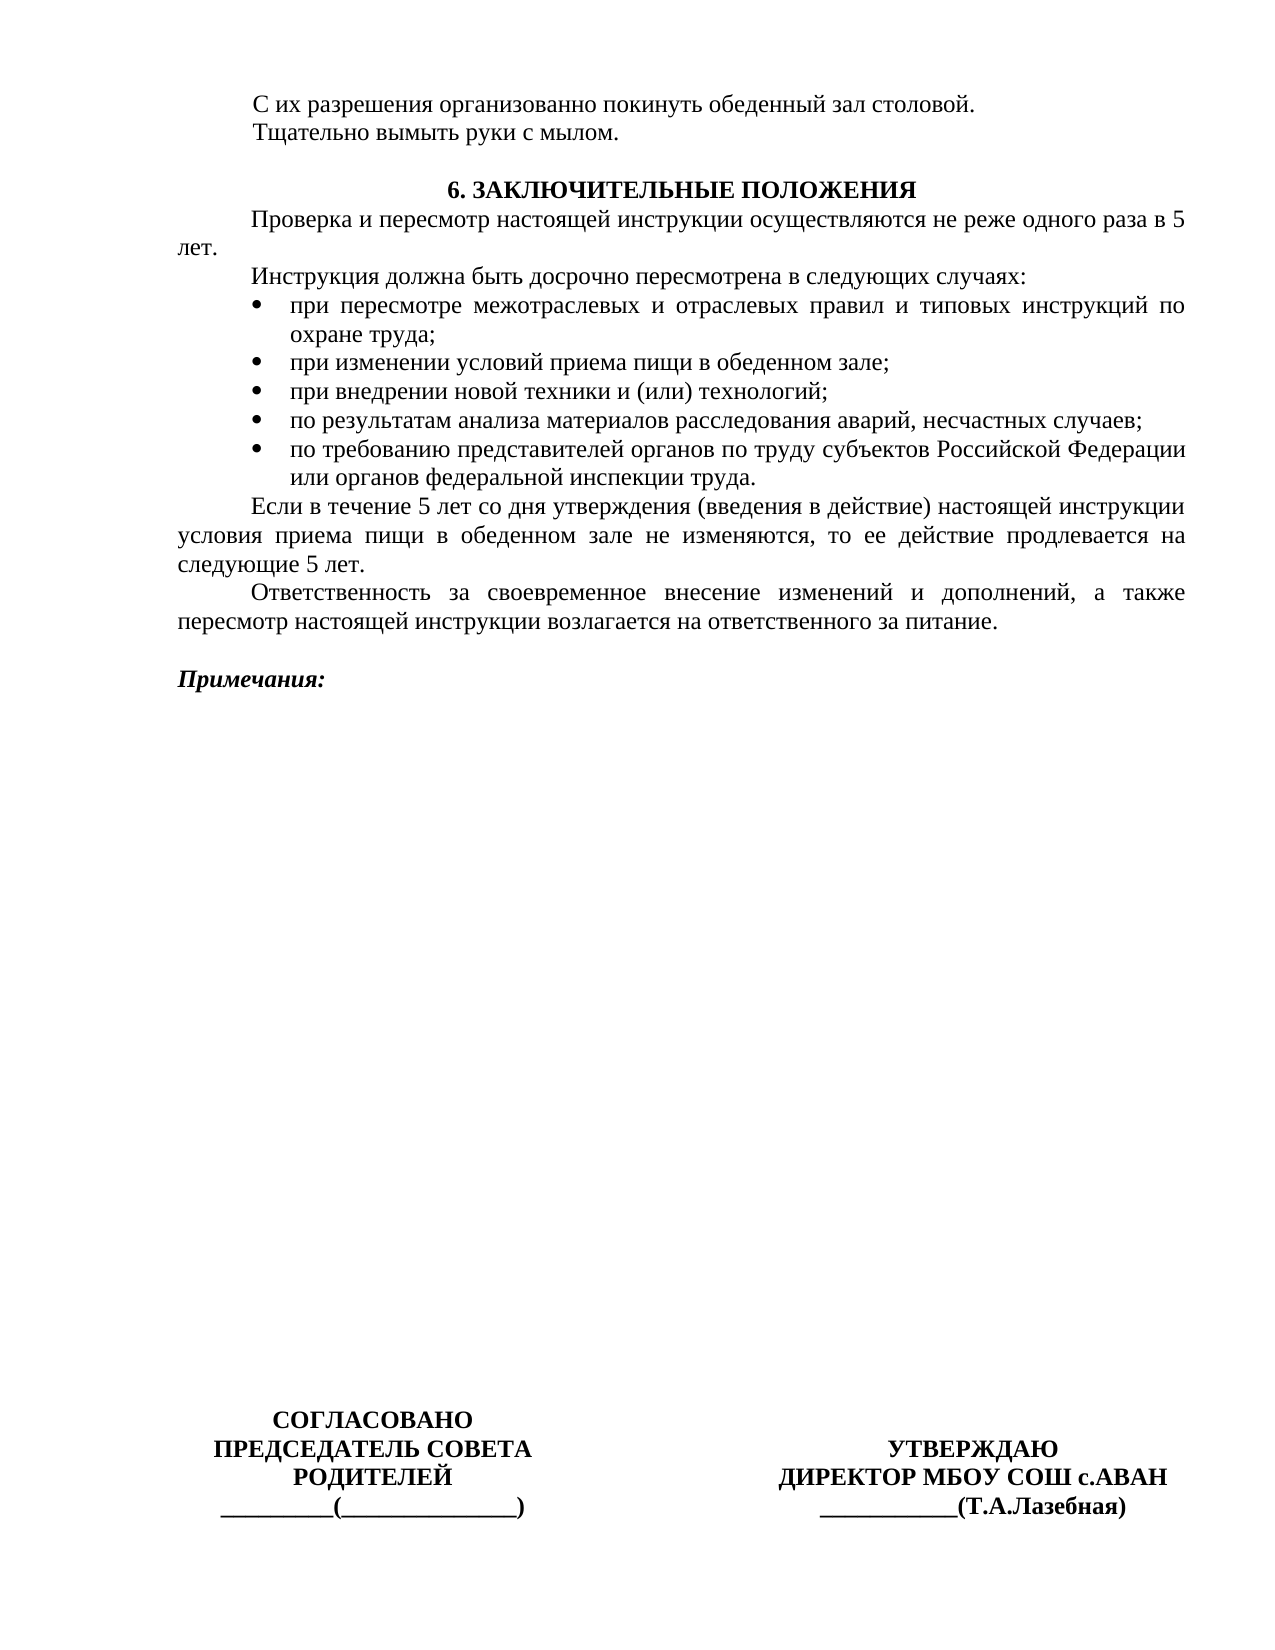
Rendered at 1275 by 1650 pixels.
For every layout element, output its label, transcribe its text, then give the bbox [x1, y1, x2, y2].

text Тщательно вымыть руки с мылом. [177, 117, 1186, 146]
list по требованию представителей органов по труду субъектов Российской Федерации или органов федеральной инспекции труда. [252, 434, 1186, 491]
list по результатам анализа материалов расследования аварий, несчастных случаев; [252, 405, 1186, 434]
text Примечания: [177, 664, 1186, 692]
text Инструкция должна быть досрочно пересмотрена в следующих случаях: [177, 261, 1186, 290]
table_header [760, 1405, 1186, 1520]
text Ответственность за своевременное внесение изменений и дополнений, а также пересмотр настоящей инструкции возлагается на ответственного за питание. [177, 577, 1186, 635]
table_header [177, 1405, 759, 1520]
list при внедрении новой техники и (или) технологий; [252, 376, 1186, 405]
list при изменении условий приема пищи в обеденном зале; [252, 347, 1186, 376]
text 6. ЗАКЛЮЧИТЕЛЬНЫЕ ПОЛОЖЕНИЯ [177, 175, 1186, 204]
text Проверка и пересмотр настоящей инструкции осуществляются не реже одного раза в 5 лет. [177, 204, 1186, 261]
text С их разрешения организованно покинуть обеденный зал столовой. [177, 89, 1186, 117]
list при пересмотре межотраслевых и отраслевых правил и типовых инструкций по охране труда; [252, 290, 1186, 347]
text Если в течение 5 лет со дня утверждения (введения в действие) настоящей инструкции условия приема пищи в обеденном зале не изменяются, то ее действие продлевается на следующие 5 лет. [177, 491, 1186, 577]
